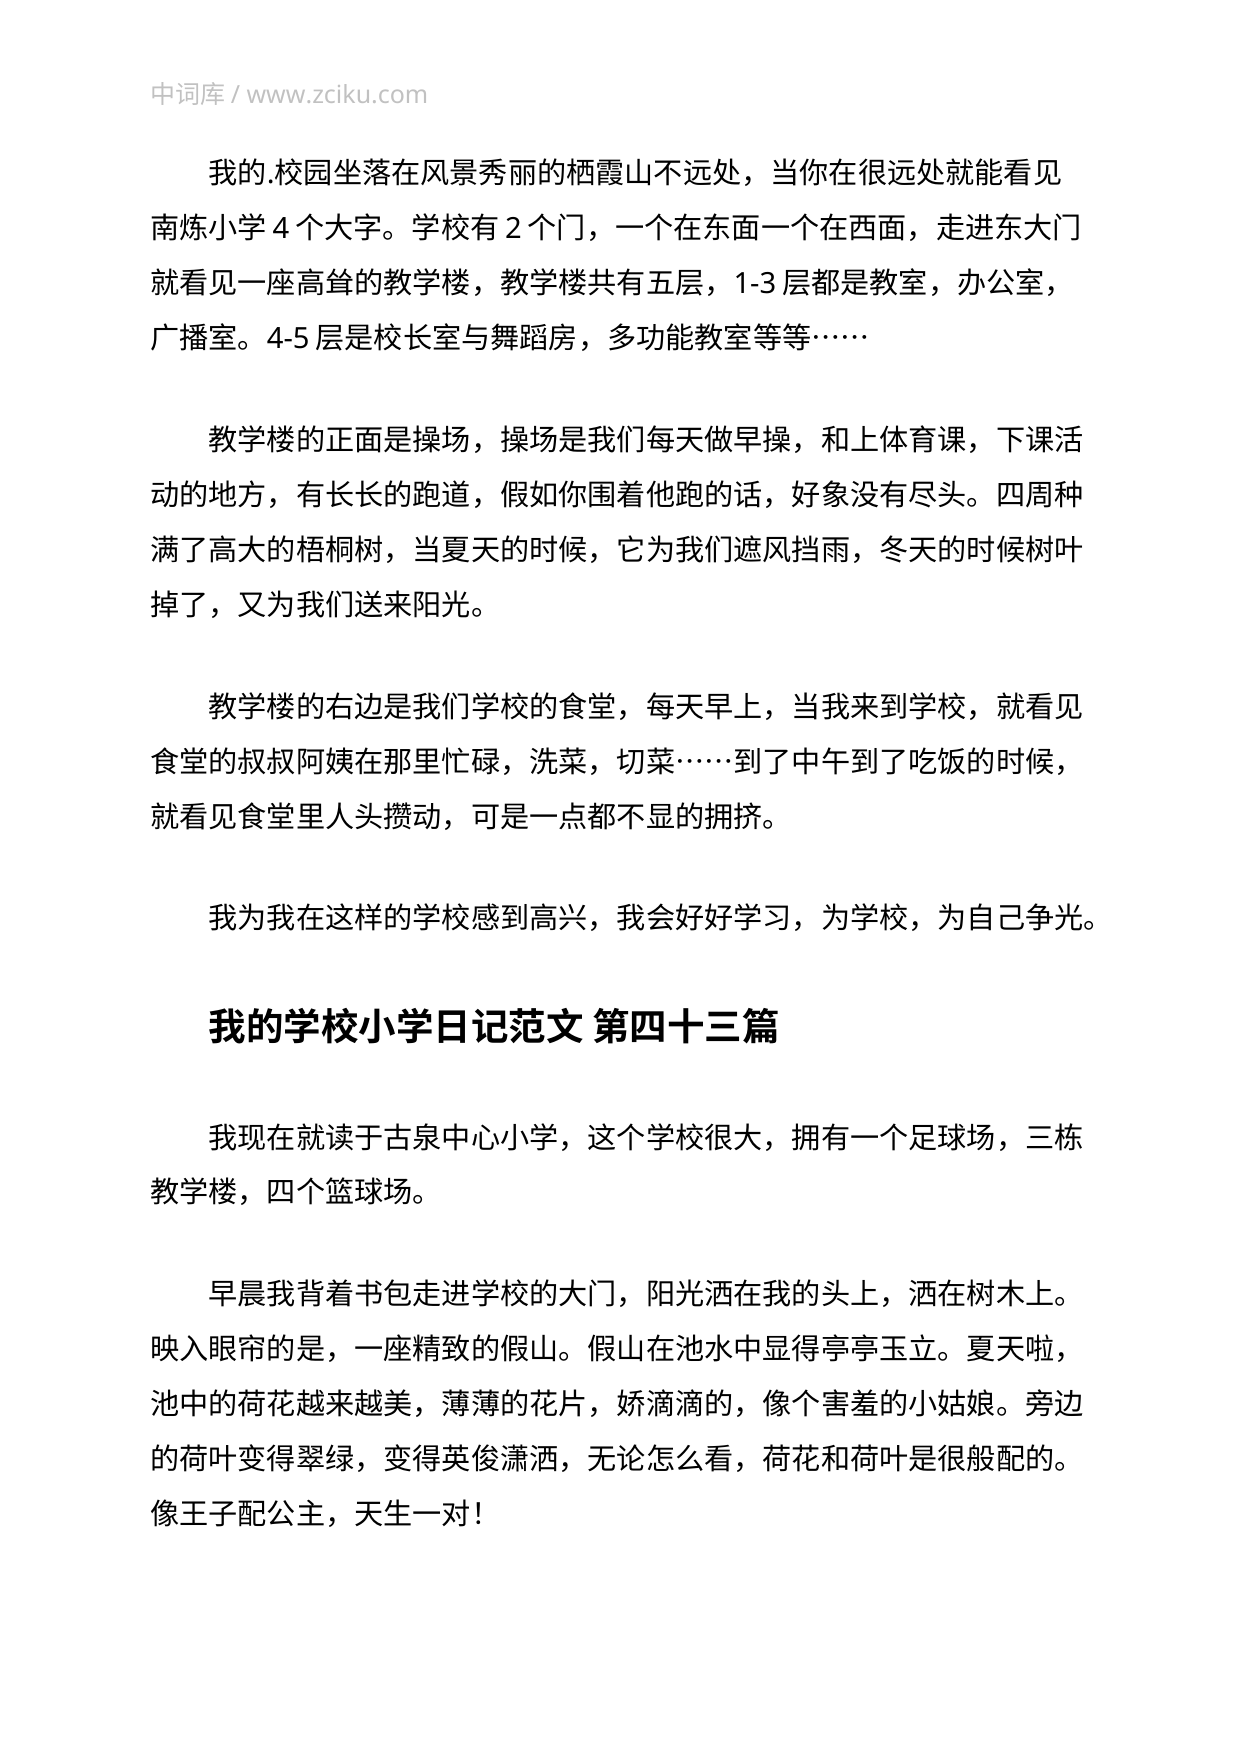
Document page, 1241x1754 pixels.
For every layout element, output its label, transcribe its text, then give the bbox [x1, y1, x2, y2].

text 我的.校园坐落在风景秀丽的栖霞山不远处，当你在很远处就能看见南炼小学4个大字。学校有2个门，一个在东面一个在西面，走进东大门就看见一座高耸的教学楼，教学楼共有五层，1-3层都是教室，办公室，广播室。4-5层是校长室与舞蹈房，多功能教室等等…… [150, 150, 1090, 357]
text 早晨我背着书包走进学校的大门，阳光洒在我的头上，洒在树木上。映入眼帘的是，一座精致的假山。假山在池水中显得亭亭玉立。夏天啦，池中的荷花越来越美，薄薄的花片，娇滴滴的，像个害羞的小姑娘。旁边的荷叶变得翠绿，变得英俊潇洒，无论怎么看，荷花和荷叶是很般配的。像王子配公主，天生一对！ [150, 1271, 1090, 1533]
text 教学楼的正面是操场，操场是我们每天做早操，和上体育课，下课活动的地方，有长长的跑道，假如你围着他跑的话，好象没有尽头。四周种满了高大的梧桐树，当夏天的时候，它为我们遮风挡雨，冬天的时候树叶掉了，又为我们送来阳光。 [150, 417, 1090, 624]
text 我为我在这样的学校感到高兴，我会好好学习，为学校，为自己争光。 [150, 895, 1090, 937]
text 教学楼的右边是我们学校的食堂，每天早上，当我来到学校，就看见食堂的叔叔阿姨在那里忙碌，洗菜，切菜……到了中午到了吃饭的时候，就看见食堂里人头攒动，可是一点都不显的拥挤。 [150, 683, 1090, 836]
text 我的学校小学日记范文 第四十三篇 [150, 997, 1090, 1051]
text 我现在就读于古泉中心小学，这个学校很大，拥有一个足球场，三栋教学楼，四个篮球场。 [150, 1114, 1090, 1211]
